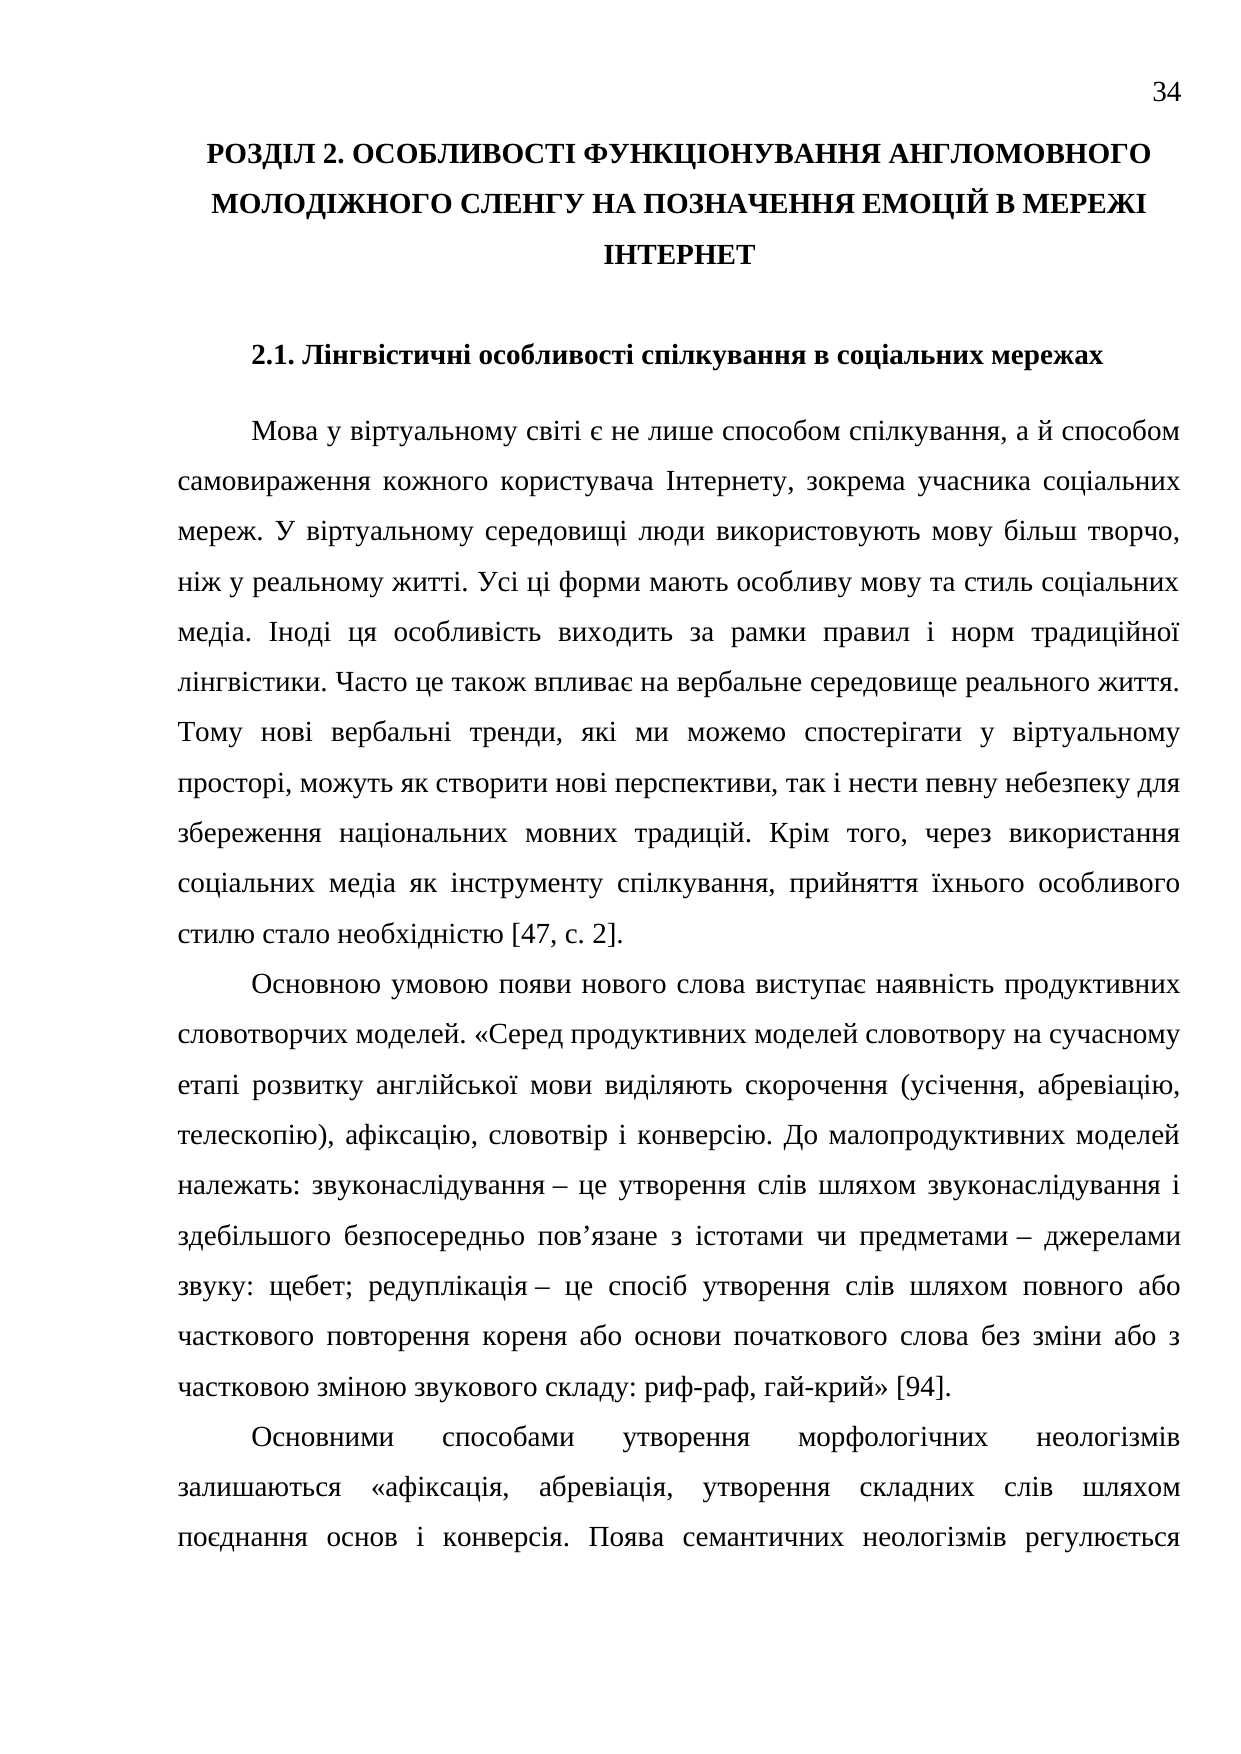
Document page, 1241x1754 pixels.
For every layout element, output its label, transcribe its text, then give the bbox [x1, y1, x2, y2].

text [177, 1419, 1181, 1553]
text Основною умовою появи нового слова виступає наявність продуктивних словотворчих моделей. «Серед продуктивних моделей словотвору на сучасному етапі розвитку англійської мови виділяють скорочення (усічення, абревіацію, телескопію), афіксацію, словотвір і конверсію. До малопродуктивних моделей належать: звуконаслідування – це утворення слів шляхом звуконаслідування і здебільшого безпосередньо пов’язане з істотами чи предметами – джерелами звуку: щебет; редуплікація – це спосіб утворення слів шляхом повного або часткового повторення кореня або основи початкового слова без зміни або з частковою зміною звукового складу: риф-раф, гай-крий» [94]. [177, 966, 1181, 1402]
text РОЗДІЛ 2. ОСОБЛИВОСТІ ФУНКЦІОНУВАННЯ АНГЛОМОВНОГО МОЛОДІЖНОГО СЛЕНГУ НА ПОЗНАЧЕННЯ ЕМОЦІЙ В МЕРЕЖІ ІНТЕРНЕТ [177, 136, 1181, 270]
text Мова у віртуальному світі є не лише способом спілкування, а й способом самовираження кожного користувача Інтернету, зокрема учасника соціальних мереж. У віртуальному середовищі люди використовують мову більш творчо, ніж у реальному житті. Усі ці форми мають особливу мову та стиль соціальних медіа. Іноді ця особливість виходить за рамки правил і норм традиційної лінгвістики. Часто це також впливає на вербальне середовище реального життя. Тому нові вербальні тренди, які ми можемо спостерігати у віртуальному просторі, можуть як створити нові перспективи, так і нести певну небезпеку для збереження національних мовних традицій. Крім того, через використання соціальних медіа як інструменту спілкування, прийняття їхнього особливого стилю стало необхідністю [47, с. 2]. [177, 413, 1181, 949]
text 2.1. Лінгвістичні особливості спілкування в соціальних мережах [177, 337, 1181, 371]
